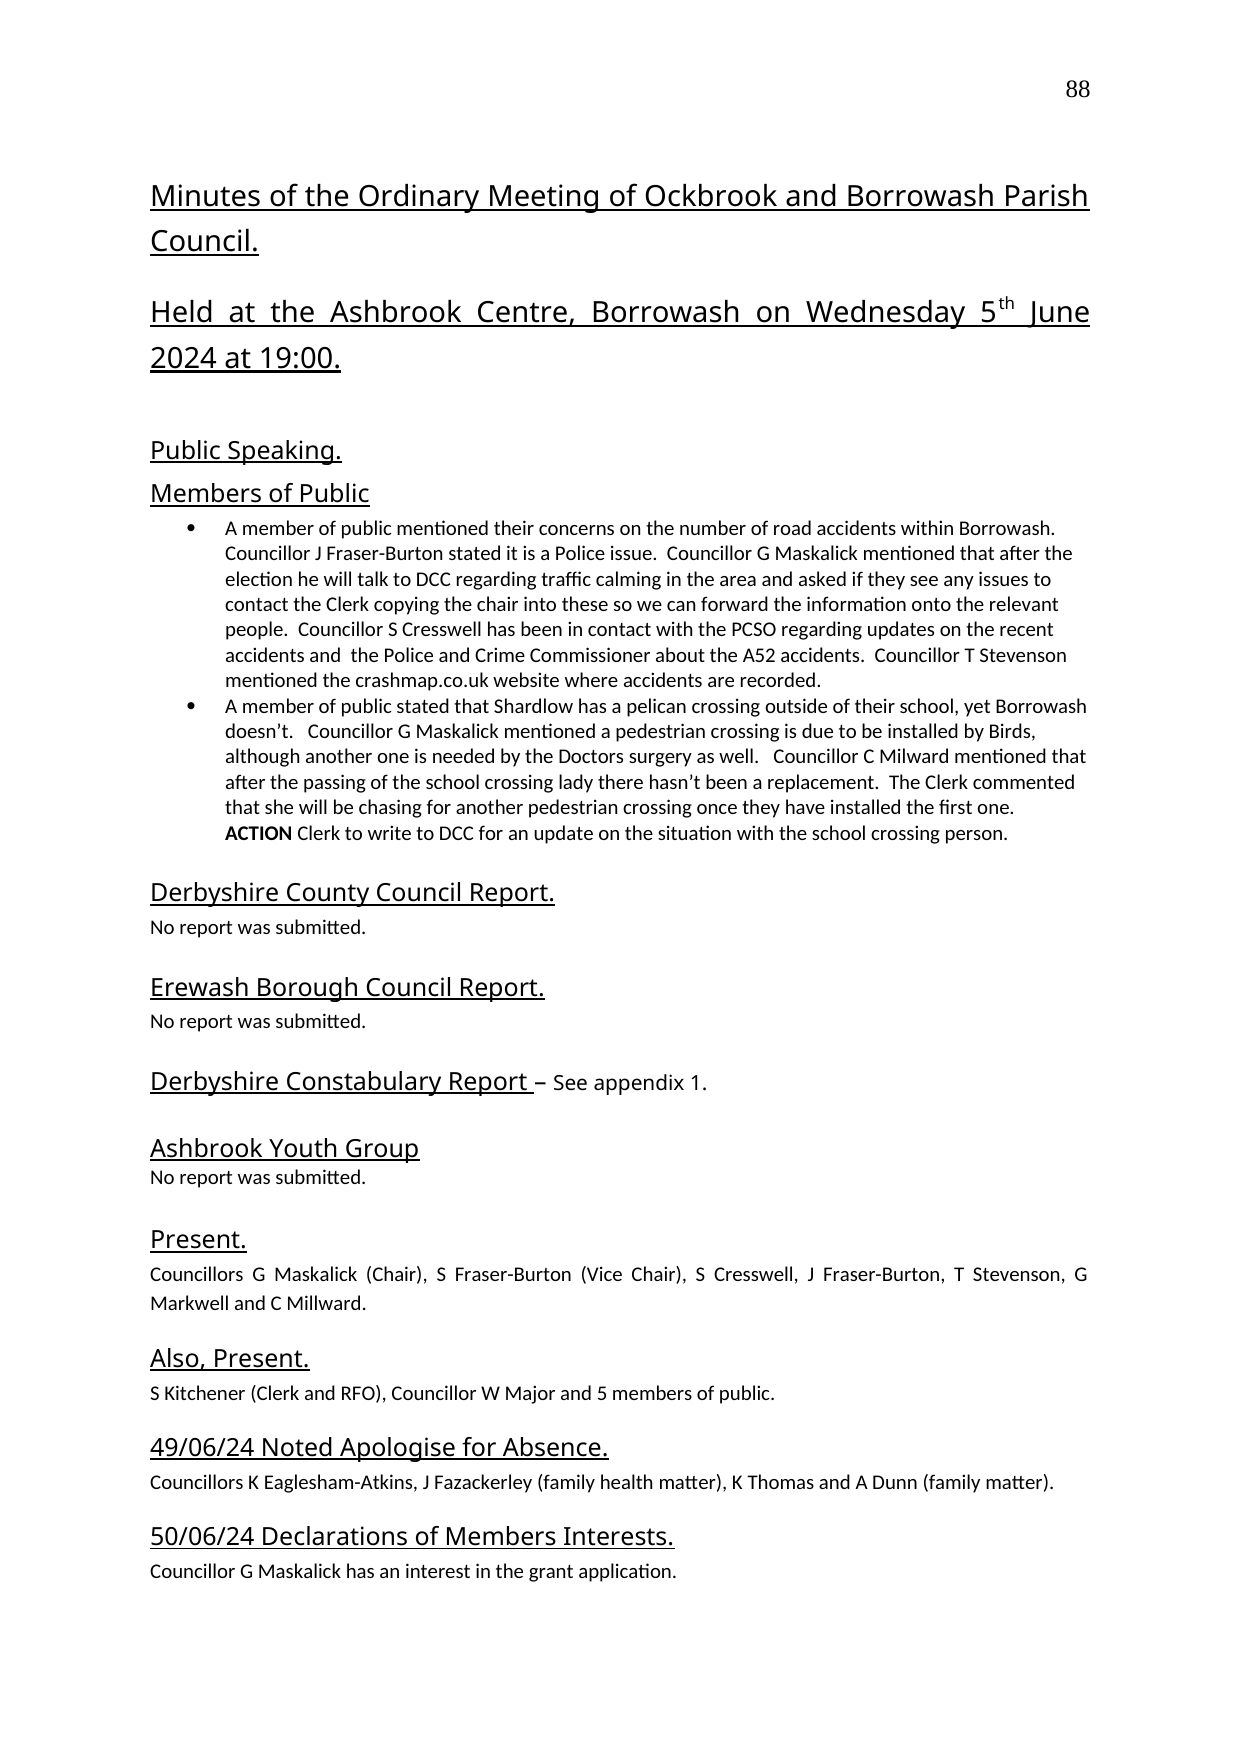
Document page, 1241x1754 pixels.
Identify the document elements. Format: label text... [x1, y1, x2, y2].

text S Kitchener (Clerk and RFO), Councillor W Major and 5 members of public. [150, 1380, 1090, 1405]
subtitle Held at the Ashbrook Centre, Borrowash on Wednesday 5th June 2024 at 19:00. [150, 327, 1090, 377]
list A member of public mentioned their concerns on the number of road accidents within Borrowash. [187, 515, 1090, 540]
subtitle Public Speaking. [150, 432, 1090, 467]
text Councillor J Fraser-Burton stated it is a Police issue. Councillor G Maskalick mentioned that after the election he will talk to DCC regarding traffic calming in the area and asked if they see any issues to contact the Clerk copying the chair into these so we can forward the information onto the relevant people. Councillor S Cresswell has been in contact with the PCSO regarding updates on the recent accidents and the Police and Crime Commissioner about the A52 accidents. Councillor T Stevenson mentioned the crashmap.co.uk website where accidents are recorded. [150, 540, 1090, 693]
list A member of public stated that Shardlow has a pelican crossing outside of their school, yet Borrowash doesn’t. Councillor G Maskalick mentioned a pedestrian crossing is due to be installed by Birds, although another one is needed by the Doctors surgery as well. Councillor C Milward mentioned that after the passing of the school crossing lady there hasn’t been a replacement. The Clerk commented that she will be chasing for another pedestrian crossing once they have installed the first one. ACTION Clerk to write to DCC for an update on the situation with the school crossing person. [187, 693, 1090, 845]
text No report was submitted. [150, 914, 1090, 939]
subtitle Held at the Ashbrook Centre, Borrowash on Wednesday 5th June 2024 at 19:00. [150, 291, 1090, 325]
subtitle Members of Public [150, 476, 1090, 510]
subtitle 49/06/24 Noted Apologise for Absence. [150, 1430, 1090, 1464]
subtitle Minutes of the Ordinary Meeting of Ockbrook and Borrowash Parish Council. [150, 175, 1090, 209]
subtitle Also, Present. [150, 1341, 1090, 1374]
text No report was submitted. [150, 1008, 1090, 1034]
subtitle 50/06/24 Declarations of Members Interests. [150, 1519, 1090, 1553]
subtitle Derbyshire County Council Report. [150, 875, 1090, 909]
subtitle Minutes of the Ordinary Meeting of Ockbrook and Borrowash Parish Council. [150, 211, 1090, 260]
text Ashbrook Youth Group [150, 1131, 1090, 1164]
subtitle Derbyshire Constabulary Report – See appendix 1. [150, 1063, 1090, 1097]
text No report was submitted. [150, 1164, 1090, 1190]
text Councillor G Maskalick has an interest in the grant application. [150, 1558, 1090, 1583]
text Councillors G Maskalick (Chair), S Fraser-Burton (Vice Chair), S Cresswell, J Fraser-Burton, T Stevenson, G Markwell and C Millward. [150, 1261, 1090, 1316]
text Councillors K Eaglesham-Atkins, J Fazackerley (family health matter), K Thomas and A Dunn (family matter). [150, 1469, 1090, 1494]
subtitle Present. [150, 1222, 1090, 1256]
subtitle Erewash Borough Council Report. [150, 969, 1090, 1003]
